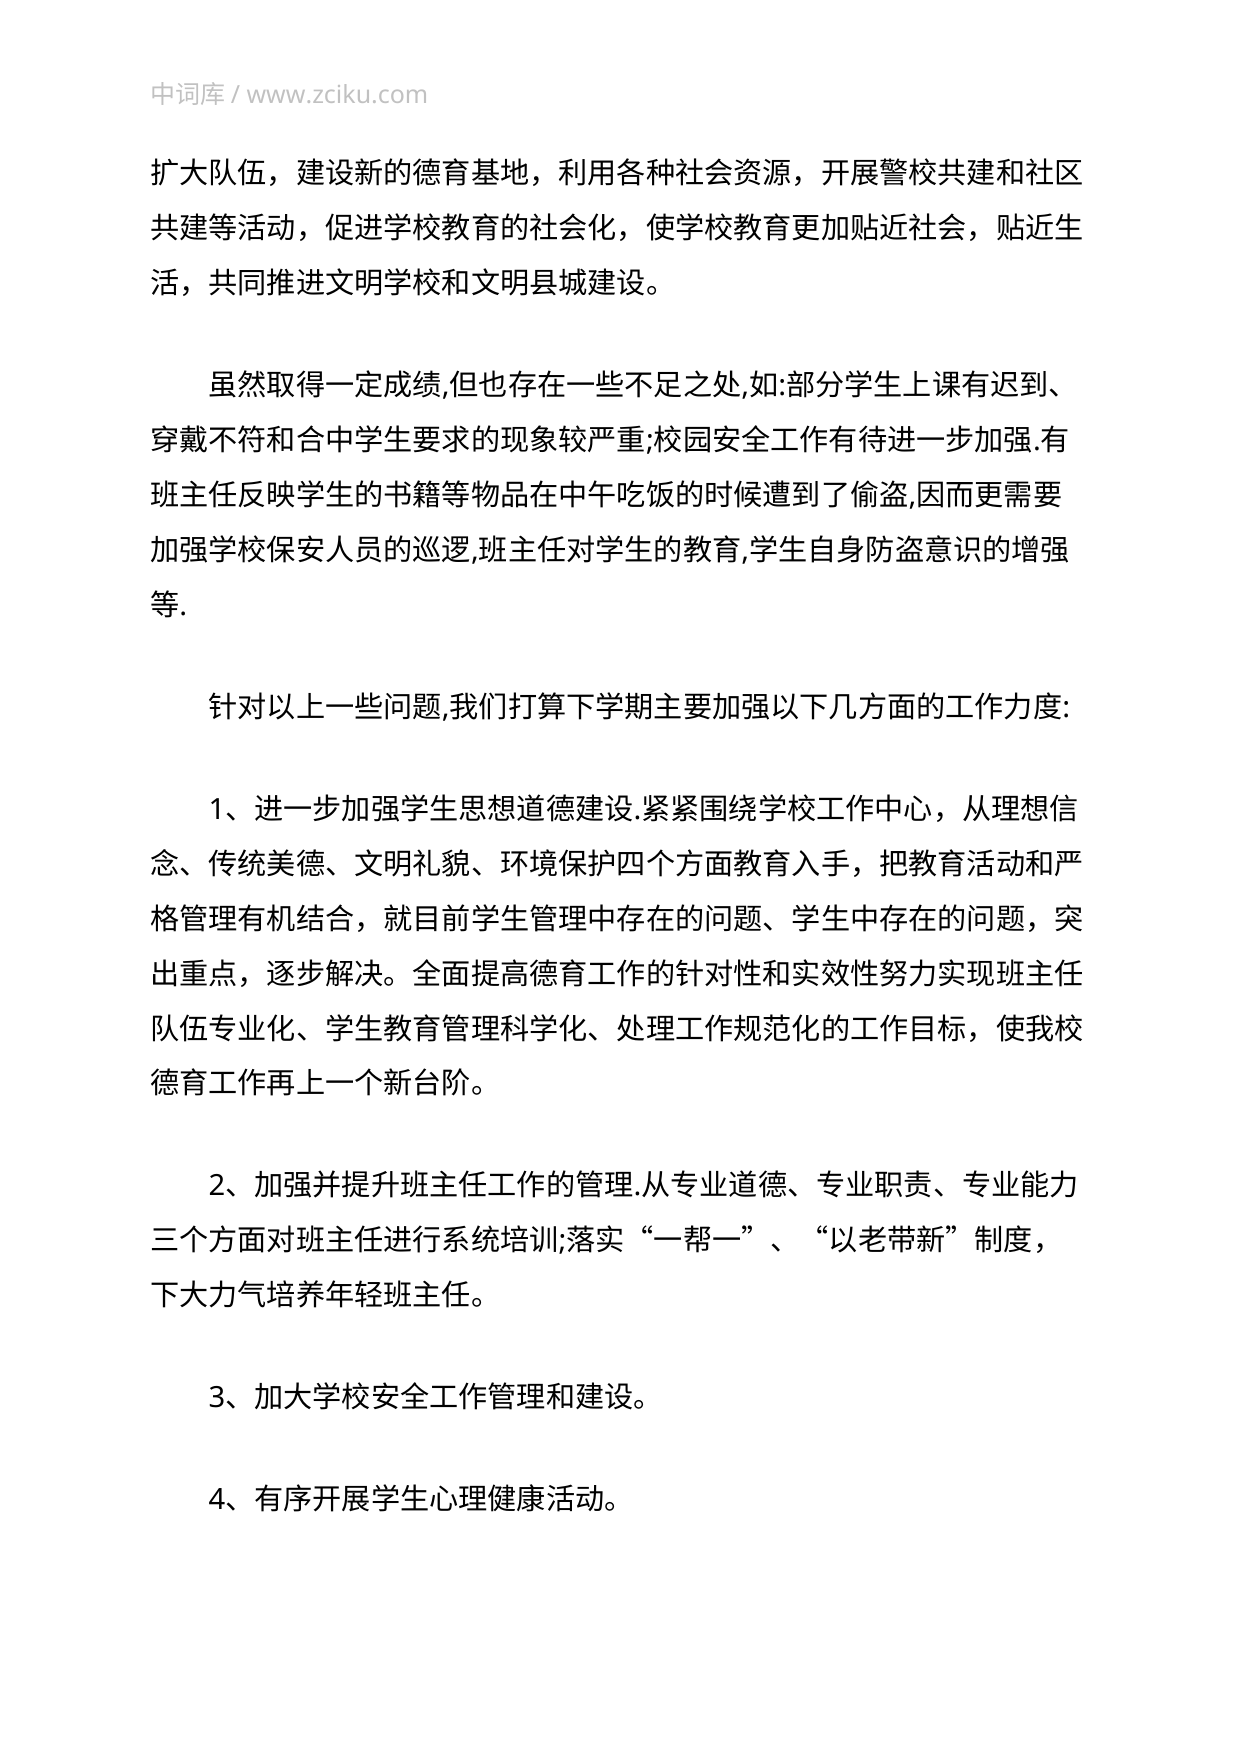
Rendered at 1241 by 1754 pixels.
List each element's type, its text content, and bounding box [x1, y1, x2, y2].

text 4、有序开展学生心理健康活动。 [150, 1476, 1090, 1518]
text 针对以上一些问题,我们打算下学期主要加强以下几方面的工作力度: [150, 683, 1090, 726]
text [150, 150, 1090, 302]
text 1、进一步加强学生思想道德建设.紧紧围绕学校工作中心，从理想信念、传统美德、文明礼貌、环境保护四个方面教育入手，把教育活动和严格管理有机结合，就目前学生管理中存在的问题、学生中存在的问题，突出重点，逐步解决。全面提高德育工作的针对性和实效性努力实现班主任队伍专业化、学生教育管理科学化、处理工作规范化的工作目标，使我校德育工作再上一个新台阶。 [150, 786, 1090, 1102]
text 虽然取得一定成绩,但也存在一些不足之处,如:部分学生上课有迟到、穿戴不符和合中学生要求的现象较严重;校园安全工作有待进一步加强.有班主任反映学生的书籍等物品在中午吃饭的时候遭到了偷盗,因而更需要加强学校保安人员的巡逻,班主任对学生的教育,学生自身防盗意识的增强等. [150, 362, 1090, 624]
text 2、加强并提升班主任工作的管理.从专业道德、专业职责、专业能力三个方面对班主任进行系统培训;落实“一帮一”、“以老带新”制度，下大力气培养年轻班主任。 [150, 1162, 1090, 1314]
text 3、加大学校安全工作管理和建设。 [150, 1374, 1090, 1416]
